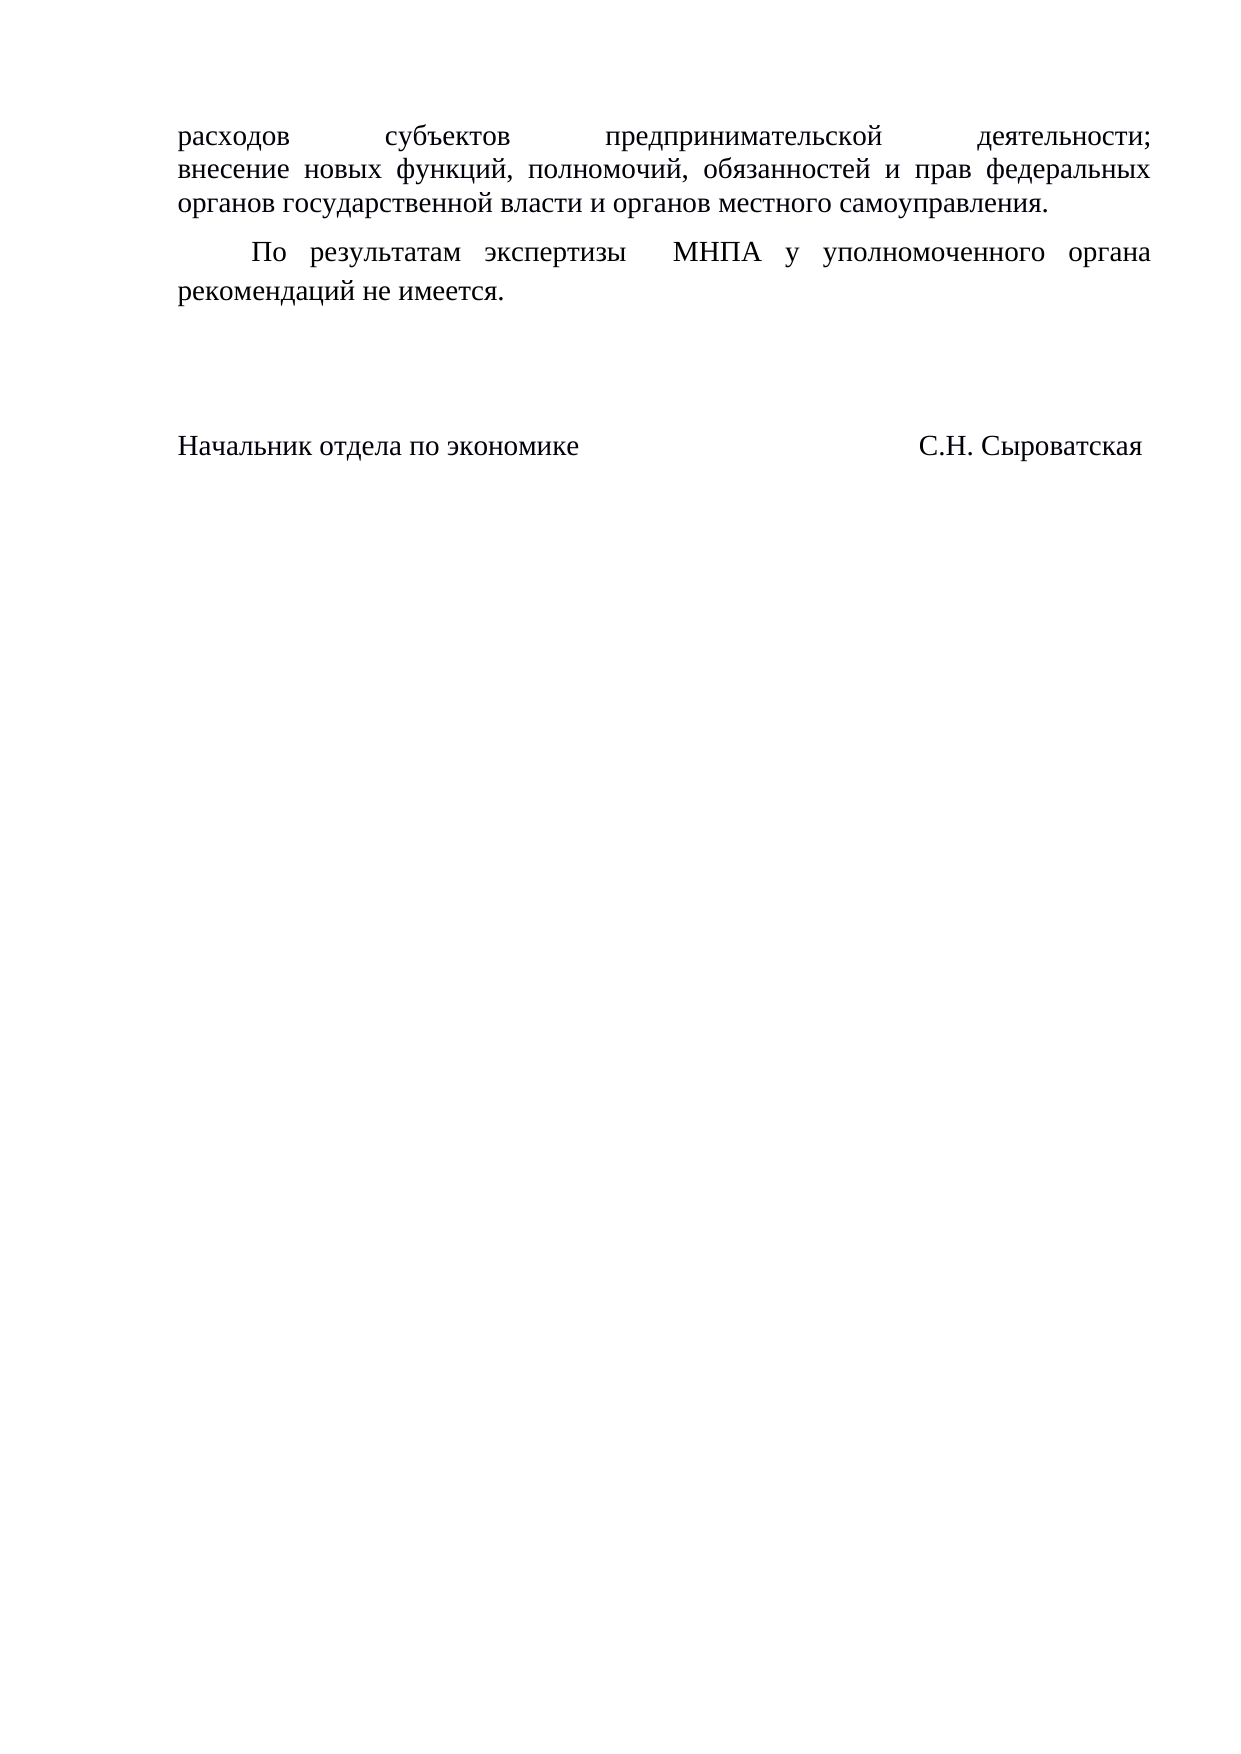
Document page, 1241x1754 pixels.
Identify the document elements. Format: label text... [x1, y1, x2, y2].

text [177, 118, 1152, 219]
text По результатам экспертизы МНПА у уполномоченного органа рекомендаций не имеется. [177, 234, 1152, 306]
text Начальник отдела по экономике С.Н. Сыроватская [177, 428, 1152, 461]
